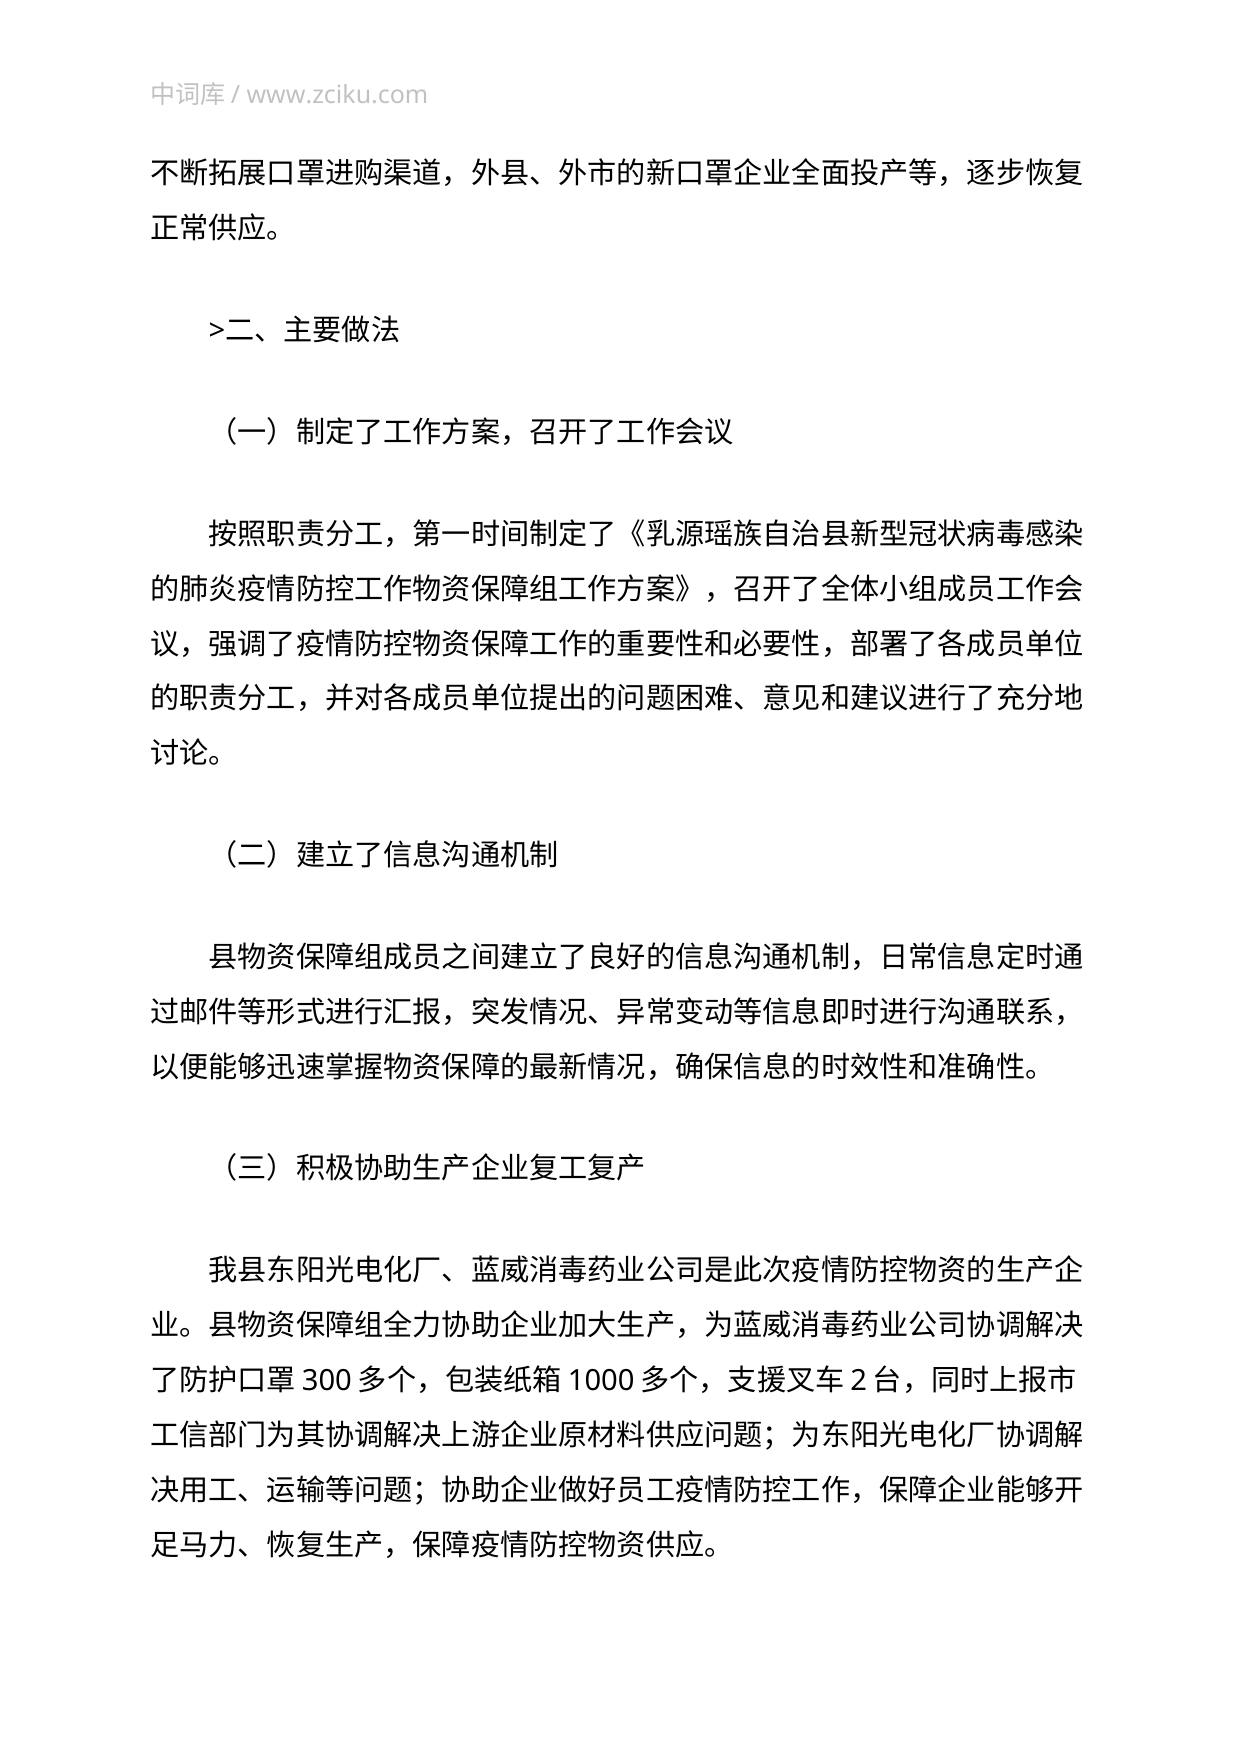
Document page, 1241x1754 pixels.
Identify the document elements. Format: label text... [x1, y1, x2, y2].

text （三）积极协助生产企业复工复产 [150, 1145, 1090, 1187]
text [150, 150, 1090, 247]
text 我县东阳光电化厂、蓝威消毒药业公司是此次疫情防控物资的生产企业。县物资保障组全力协助企业加大生产，为蓝威消毒药业公司协调解决了防护口罩300多个，包装纸箱1000多个，支援叉车2台，同时上报市工信部门为其协调解决上游企业原材料供应问题；为东阳光电化厂协调解决用工、运输等问题；协助企业做好员工疫情防控工作，保障企业能够开足马力、恢复生产，保障疫情防控物资供应。 [150, 1247, 1090, 1564]
text （二）建立了信息沟通机制 [150, 832, 1090, 874]
text 按照职责分工，第一时间制定了《乳源瑶族自治县新型冠状病毒感染的肺炎疫情防控工作物资保障组工作方案》，召开了全体小组成员工作会议，强调了疫情防控物资保障工作的重要性和必要性，部署了各成员单位的职责分工，并对各成员单位提出的问题困难、意见和建议进行了充分地讨论。 [150, 510, 1090, 772]
text >二、主要做法 [150, 307, 1090, 349]
text 县物资保障组成员之间建立了良好的信息沟通机制，日常信息定时通过邮件等形式进行汇报，突发情况、异常变动等信息即时进行沟通联系，以便能够迅速掌握物资保障的最新情况，确保信息的时效性和准确性。 [150, 933, 1090, 1086]
text （一）制定了工作方案，召开了工作会议 [150, 409, 1090, 451]
